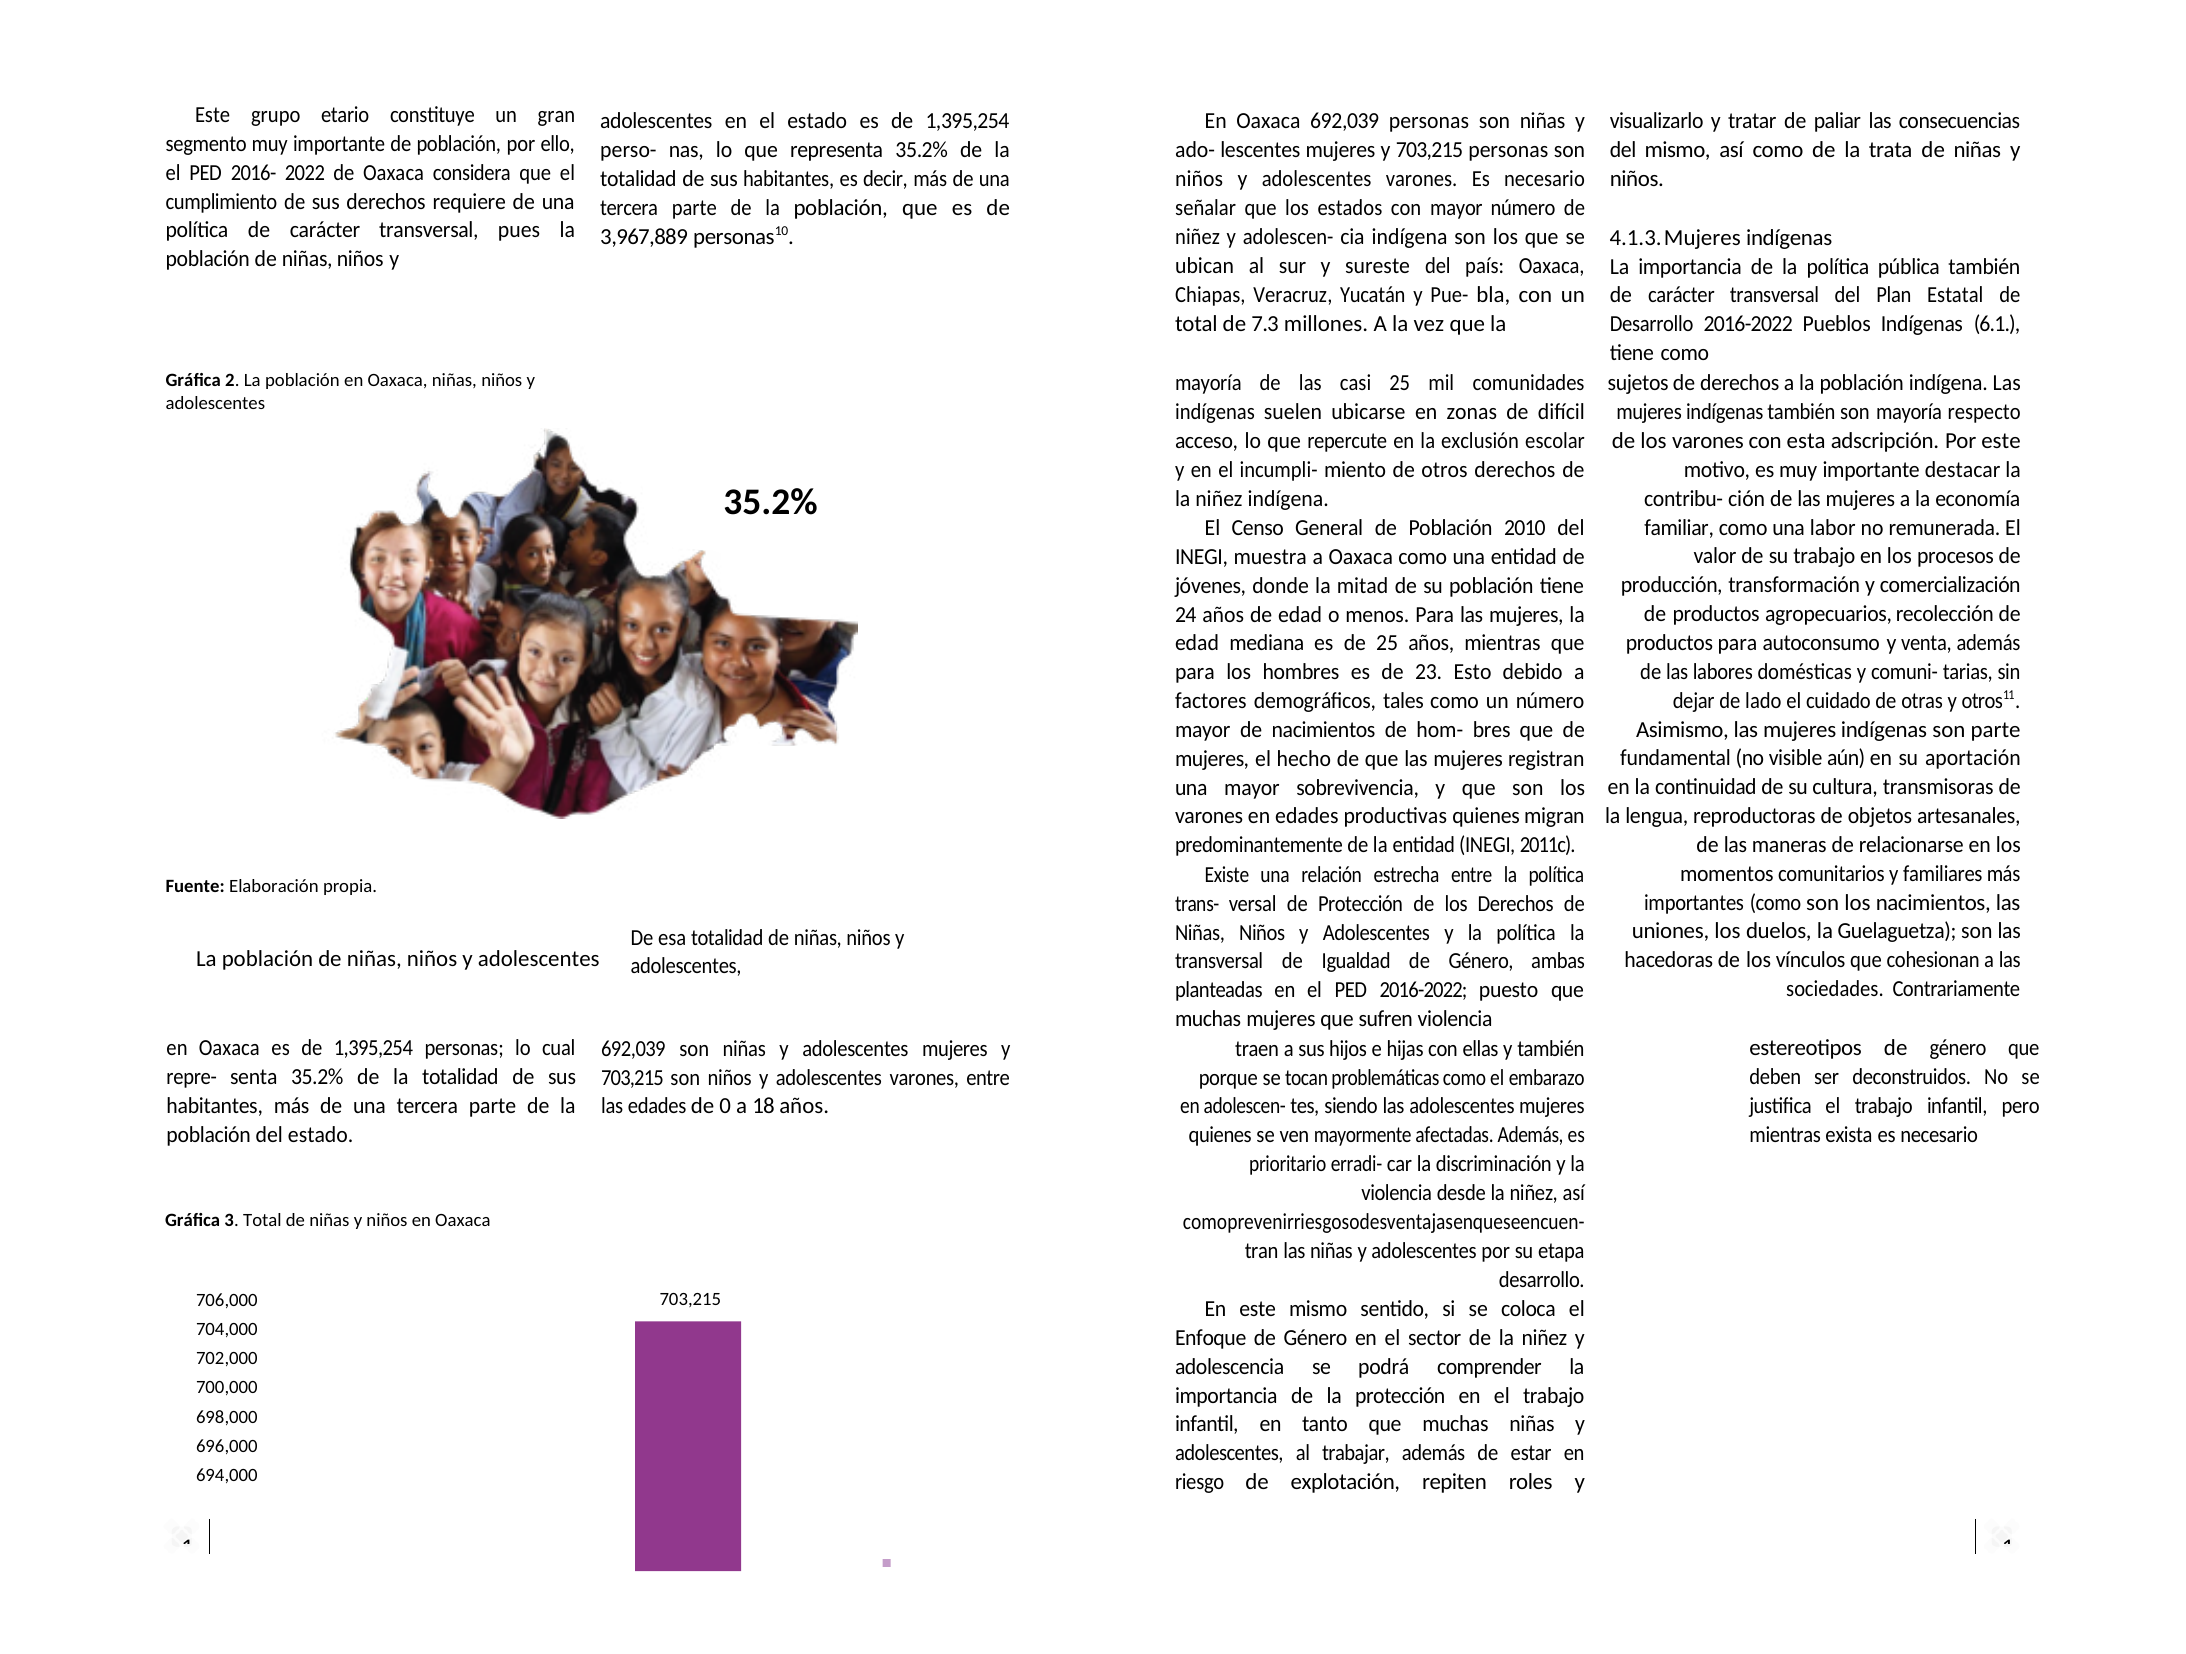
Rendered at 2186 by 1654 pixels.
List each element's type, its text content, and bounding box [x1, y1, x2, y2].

text Existe una relación estrecha entre la política trans- versal de Protección de los Derechos de Niñas, Niños y Adolescentes y la política la transversal de Igualdad de Género, ambas planteadas en el PED 2016-2022; puesto que muchas mujeres que sufren violencia [1175, 860, 1585, 1032]
text visualizarlo y tratar de paliar las consecuencias del mismo, así como de la trata de niñas y niños. [1609, 107, 2020, 192]
text 698,000 [194, 1405, 259, 1428]
text Este grupo etario constituye un gran segmento muy importante de población, por ello, el PED 2016- 2022 de Oaxaca considera que el cumplimiento de sus derechos requiere de una política de carácter transversal, pues la población de niñas, niños y [165, 100, 575, 272]
text Gráfica 3. Total de niñas y niños en Oaxaca [165, 1208, 576, 1231]
text 700,000 [194, 1376, 259, 1399]
text Fuente: Elaboración propia. [165, 875, 616, 898]
text El Censo General de Población 2010 del INEGI, muestra a Oaxaca como una entidad de jóvenes, donde la mitad de su población tiene 24 años de edad o menos. Para las mujeres, la edad mediana es de 25 años, mientras que para los hombres es de 23. Esto debido a factores demográficos, tales como un número mayor de nacimientos de hom- bres que de mujeres, el hecho de que las mujeres registran una mayor sobrevivencia, y que son los varones en edades productivas quienes migran predominantemente de la entidad (INEGI, 2011c). [1175, 513, 1585, 858]
text sujetos de derechos a la población indígena. Las mujeres indígenas también son mayoría respecto de los varones con esta adscripción. Por este motivo, es muy importante destacar la contribu- ción de las mujeres a la economía familiar, como una labor no remunerada. El valor de su trabajo en los procesos de producción, transformación y comercialización de productos agropecuarios, recolección de productos para autoconsumo y venta, además de las labores domésticas y comuni- tarias, sin dejar de lado el cuidado de otras y otros11. Asimismo, las mujeres indígenas son parte fundamental (no visible aún) en su aportación en la continuidad de su cultura, transmisoras de la lengua, reproductoras de objetos artesanales, de las maneras de relacionarse en los momentos comunitarios y familiares más importantes (como son los nacimientos, las uniones, los duelos, la Guelaguetza); son las hacedoras de los vínculos que cohesionan a las sociedades. Contrariamente [1604, 368, 2020, 1002]
text Gráfica 2. La población en Oaxaca, niñas, niños y adolescentes [165, 368, 616, 414]
picture [163, 1518, 200, 1554]
list Mujeres indígenas [1609, 223, 2039, 251]
text 696,000 [194, 1434, 259, 1457]
text adolescentes en el estado es de 1,395,254 perso- nas, lo que representa 35.2% de la totalidad de sus habitantes, es decir, más de una tercera parte de la población, que es de 3,967,889 personas10. [600, 107, 1010, 250]
picture [255, 428, 858, 819]
text 703,215 [659, 1288, 1011, 1311]
text En Oaxaca 692,039 personas son niñas y ado- lescentes mujeres y 703,215 personas son niños y adolescentes varones. Es necesario señalar que los estados con mayor número de niñez y adolescen- cia indígena son los que se ubican al sur y sureste del país: Oaxaca, Chiapas, Veracruz, Yucatán y Pue- bla, con un total de 7.3 millones. A la vez que la [1175, 107, 1585, 337]
text En este mismo sentido, si se coloca el Enfoque de Género en el sector de la niñez y adolescencia se podrá comprender la importancia de la protección en el trabajo infantil, en tanto que muchas niñas y adolescentes, al trabajar, además de estar en riesgo de explotación, repiten roles y estereotipos de género que deben ser deconstruidos. No se justifica el trabajo infantil, pero mientras exista es necesario [1175, 1294, 1585, 1495]
text 694,000 [194, 1463, 259, 1486]
text 702,000 [194, 1347, 259, 1369]
text La población de niñas, niños y adolescentes [196, 944, 616, 972]
text 692,039 son niñas y adolescentes mujeres y 703,215 son niños y adolescentes varones, entre las edades de 0 a 18 años. [601, 1034, 1011, 1120]
text La importancia de la política pública también de carácter transversal del Plan Estatal de Desarrollo 2016-2022 Pueblos Indígenas (6.1.), tiene como [1609, 252, 2020, 366]
picture [1983, 1518, 2020, 1554]
text 704,000 [194, 1317, 259, 1340]
text De esa totalidad de niñas, niños y adolescentes, [630, 923, 1011, 979]
text mayoría de las casi 25 mil comunidades indígenas suelen ubicarse en zonas de difícil acceso, lo que repercute en la exclusión escolar y en el incumpli- miento de otros derechos de la niñez indígena. [1175, 368, 1585, 512]
text 706,000 [194, 1288, 259, 1311]
text traen a sus hijos e hijas con ellas y también porque se tocan problemáticas como el embarazo en adolescen- tes, siendo las adolescentes mujeres quienes se ven mayormente afectadas. Además, es prioritario erradi- car la discriminación y la violencia desde la niñez, así comoprevenirriesgosodesventajasenqueseencuen- tran las niñas y adolescentes por su etapa desarrollo. [1175, 1034, 1585, 1293]
text En este mismo sentido, si se coloca el Enfoque de Género en el sector de la niñez y adolescencia se podrá comprender la importancia de la protección en el trabajo infantil, en tanto que muchas niñas y adolescentes, al trabajar, además de estar en riesgo de explotación, repiten roles y estereotipos de género que deben ser deconstruidos. No se justifica el trabajo infantil, pero mientras exista es necesario [1749, 1033, 2039, 1148]
text en Oaxaca es de 1,395,254 personas; lo cual repre- senta 35.2% de la totalidad de sus habitantes, más de una tercera parte de la población del estado. [166, 1033, 576, 1148]
